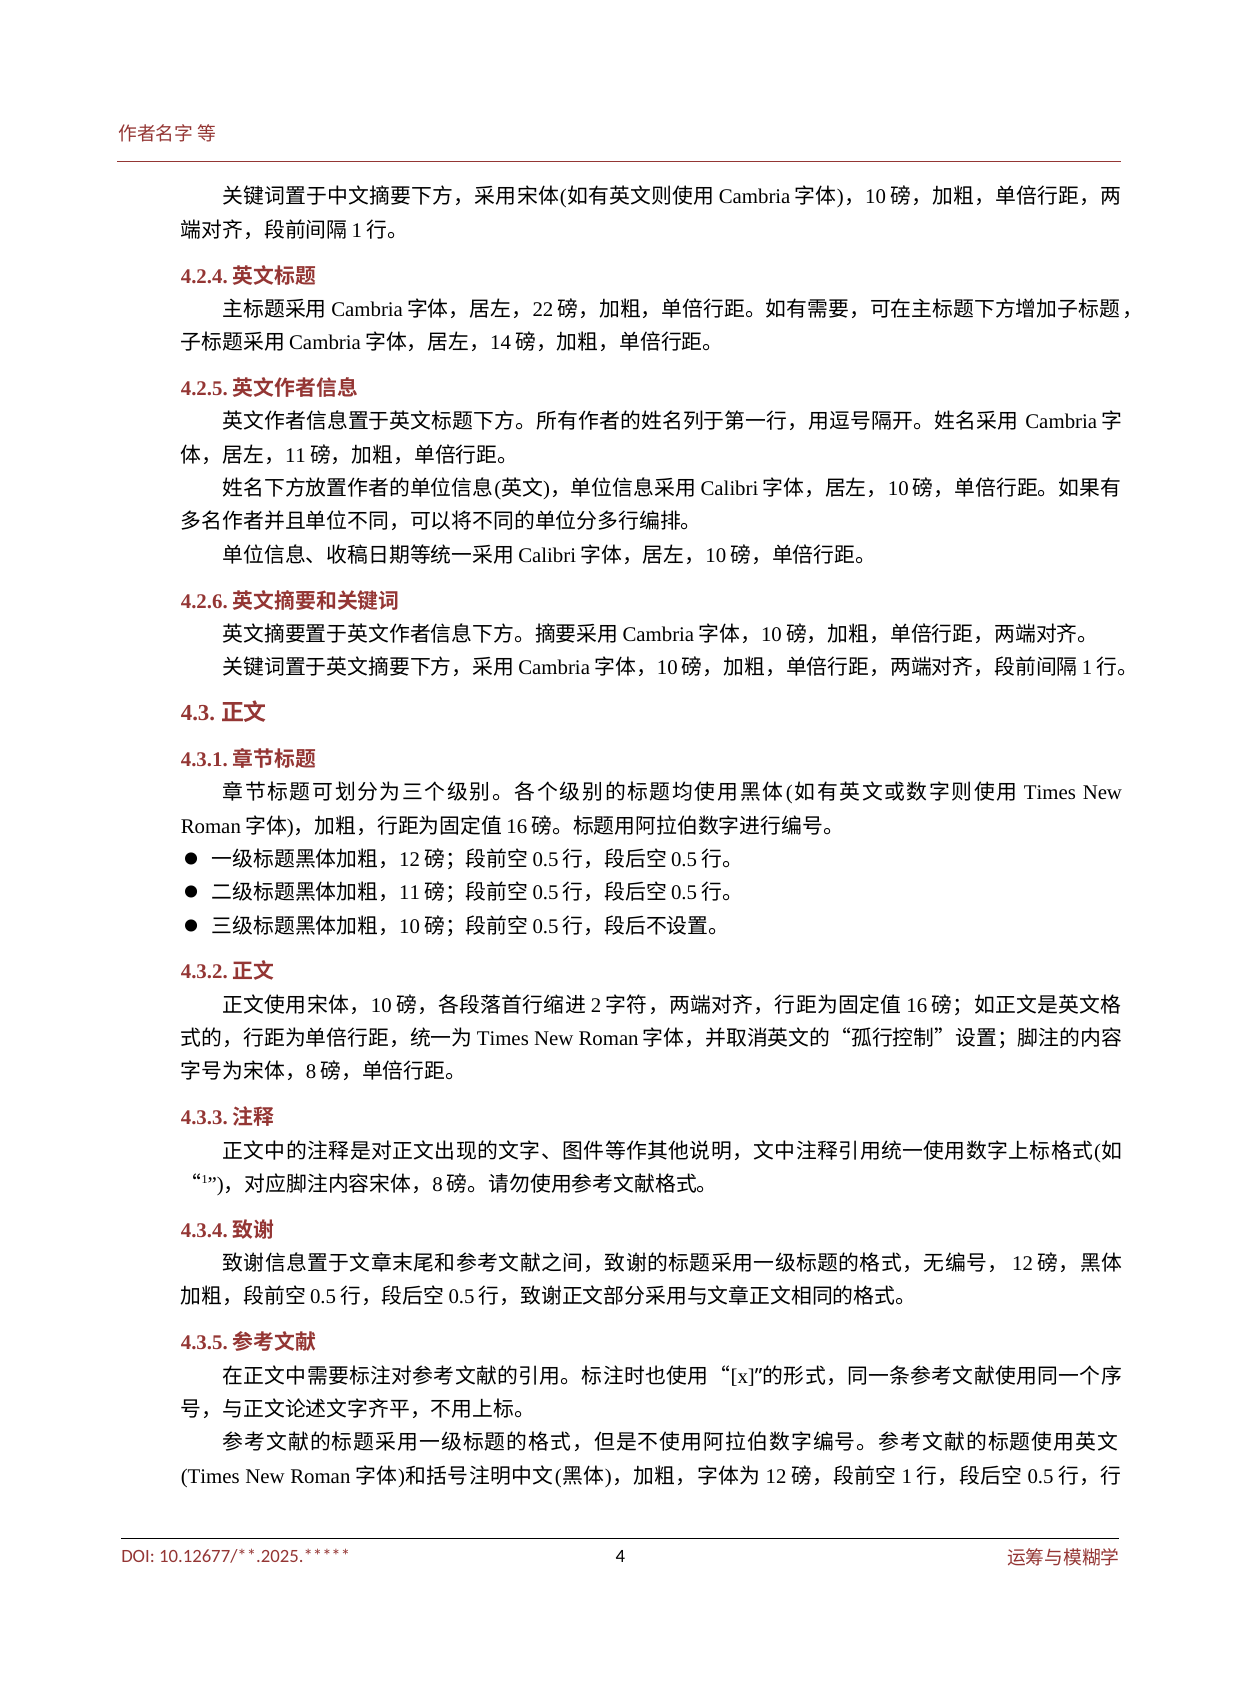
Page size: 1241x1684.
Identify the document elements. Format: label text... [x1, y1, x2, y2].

text 姓名下方放置作者的单位信息(英文)，单位信息采用Calibri字体，居左，10磅，单倍行距。如果有多名作者并且单位不同，可以将不同的单位分多行编排。 [181, 469, 1122, 536]
text 正文中的注释是对正文出现的文字、图件等作其他说明，文中注释引用统一使用数字上标格式(如“1”)，对应脚注内容宋体，8磅。请勿使用参考文献格式。 [181, 1131, 1122, 1198]
list 一级标题黑体加粗，；段前空0.5行，段后空0.5行。 [183, 840, 1122, 873]
text 英文摘要置于英文作者信息下方。摘要采用Cambria字体，，加粗，单倍行距，两端对齐。 [181, 615, 1122, 648]
text 正文使用宋体，，各段落首行缩进2字符，两端对齐，行距为固定值；如正文是英文格式的，行距为单倍行距，统一为Times New Roman字体，并取消英文的“孤行控制”设置；脚注的内容字号为宋体，，单倍行距。 [181, 986, 1122, 1086]
text 4.2.6. 英文摘要和关键词 [181, 581, 1122, 615]
text 单位信息、收稿日期等统一采用Calibri字体，居左，10磅，单倍行距。 [181, 536, 1122, 569]
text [181, 1423, 1122, 1490]
text 4.3.3. 注释 [181, 1098, 1122, 1131]
list 二级标题黑体加粗，；段前空0.5行，段后空0.5行。 [183, 873, 1122, 906]
text 主标题采用Cambria字体，居左，22磅，加粗，单倍行距。如有需要，可在主标题下方增加子标题，子标题采用Cambria字体，居左，14磅，加粗，单倍行距。 [181, 290, 1122, 356]
text 关键词置于中文摘要下方，采用宋体(如有英文则使用Cambria字体)，，加粗，单倍行距，两端对齐，段前间隔1行。 [181, 177, 1122, 244]
text 章节标题可划分为三个级别。各个级别的标题均使用黑体(如有英文或数字则使用Times New Roman字体)，加粗，行距为固定值。标题用阿拉伯数字进行编号。 [181, 773, 1122, 840]
text 关键词置于英文摘要下方，采用Cambria字体，，加粗，单倍行距，两端对齐，段前间隔1行。 [181, 648, 1122, 681]
text 4.3.5. 参考文献 [181, 1323, 1122, 1356]
text 致谢信息置于文章末尾和参考文献之间，致谢的标题采用一级标题的格式，无编号，12磅，黑体加粗，段前空0.5行，段后空0.5行，致谢正文部分采用与文章正文相同的格式。 [181, 1244, 1122, 1311]
text . 正文 [181, 952, 1122, 986]
text 英文作者信息置于英文标题下方。所有作者的姓名列于第一行，用逗号隔开。姓名采用Cambria字体，居左，11磅，加粗，单倍行距。 [181, 402, 1122, 469]
text 4.2.4. 英文标题 [181, 256, 1122, 290]
list 三级标题黑体加粗，；段前空0.5行，段后不设置。 [183, 906, 1122, 940]
text 4.3. 正文 [181, 694, 1122, 727]
text 在正文中需要标注对参考文献的引用。标注时也使用“[x]”的形式，同一条参考文献使用同一个序号，与正文论述文字齐平，不用上标。 [181, 1356, 1122, 1423]
text 4.2.5. 英文作者信息 [181, 369, 1122, 402]
text . 章节标题 [181, 740, 1122, 773]
text 4.3.4. 致谢 [181, 1211, 1122, 1244]
